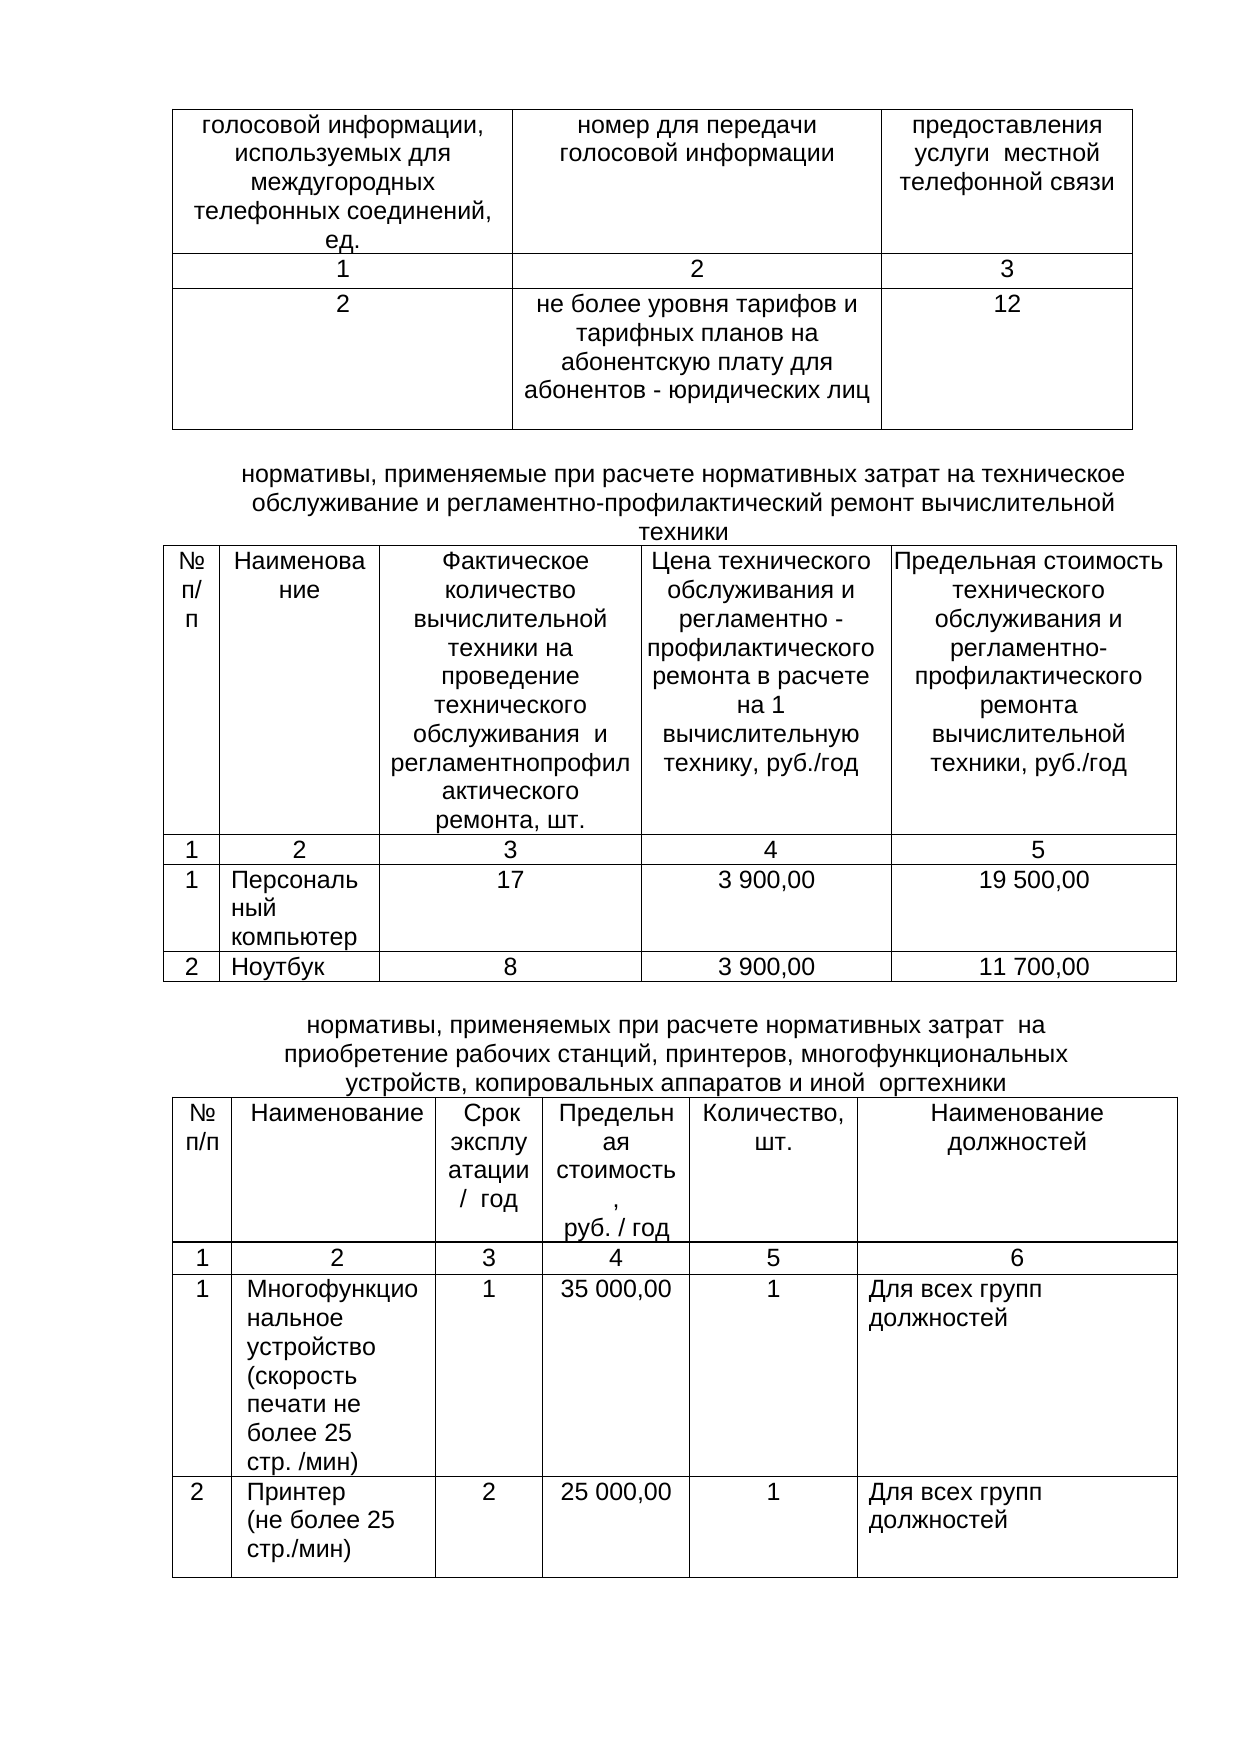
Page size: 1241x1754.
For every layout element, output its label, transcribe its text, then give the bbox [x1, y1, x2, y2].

text нормативы, применяемые при расчете нормативных затрат на техническое обслуживание и регламентно-профилактический ремонт вычислительной техники [232, 459, 1135, 545]
table_header Срок эксплуатации / год [436, 1098, 542, 1241]
table_cell 2 [164, 952, 219, 981]
table_cell Персональный компьютер [220, 865, 379, 951]
table_header Наименование [220, 546, 379, 834]
table_cell не более уровня тарифов и тарифных планов на абонентскую плату для абонентов - юридических лиц [513, 289, 881, 429]
table_cell 12 [882, 289, 1132, 429]
table_header Предельная стоимость, руб. / год [543, 1098, 689, 1241]
table_cell 1 [164, 835, 219, 863]
table_header Цена технического обслуживания и регламентно -профилактического ремонта в расчете на 1 вычислительную технику, руб./год [642, 546, 891, 834]
table_cell 8 [380, 952, 641, 981]
table_cell Принтер (не более 25 стр./мин) [232, 1477, 435, 1577]
table_cell 1 [436, 1275, 542, 1476]
table_cell Многофункциональное устройство (скорость печати не более 25 стр. /мин) [232, 1275, 435, 1476]
table_header № п/п [164, 546, 219, 834]
table_cell 1 [173, 254, 512, 288]
table_cell 3 900,00 [642, 865, 891, 951]
table_cell 4 [642, 835, 891, 863]
table_cell 11 700,00 [892, 952, 1176, 981]
table_cell Для всех групп должностей [858, 1275, 1177, 1476]
table_cell 1 [690, 1477, 857, 1577]
table_cell 25 000,00 [543, 1477, 689, 1577]
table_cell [858, 1477, 1177, 1577]
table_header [882, 110, 1132, 253]
table_cell 2 [232, 1243, 435, 1273]
table_cell 17 [380, 865, 641, 951]
table_cell 1 [173, 1275, 231, 1476]
table_cell 2 [513, 254, 881, 288]
table_cell 3 [380, 835, 641, 863]
table_cell 3 [436, 1243, 542, 1273]
table_cell 19 500,00 [892, 865, 1176, 951]
table_cell 6 [858, 1243, 1177, 1273]
table_cell 3 900,00 [642, 952, 891, 981]
table_cell 35 000,00 [543, 1275, 689, 1476]
table_header Фактическое количество вычислительной техники на проведение технического обслуживания и регламентнопрофилактического ремонта, шт. [380, 546, 641, 834]
table_cell Ноутбук [220, 952, 379, 981]
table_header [173, 110, 512, 253]
table_cell 5 [690, 1243, 857, 1273]
table_cell 1 [690, 1275, 857, 1476]
text нормативы, применяемых при расчете нормативных затрат на приобретение рабочих станций, принтеров, многофункциональных устройств, копировальных аппаратов и иной оргтехники [232, 1010, 1121, 1097]
table_header № п/п [173, 1098, 231, 1241]
table_header Наименование должностей [858, 1098, 1177, 1241]
table_cell 1 [164, 865, 219, 951]
table_cell 2 [436, 1477, 542, 1577]
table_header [513, 110, 881, 253]
table_header Наименование [232, 1098, 435, 1241]
table_header Количество, шт. [690, 1098, 857, 1241]
table_cell 2 [220, 835, 379, 863]
table_cell 3 [882, 254, 1132, 288]
table_cell 4 [543, 1243, 689, 1273]
table_cell 1 [173, 1243, 231, 1273]
table_cell 5 [892, 835, 1176, 863]
table_cell 2 [173, 1477, 231, 1577]
table_header Предельная стоимость технического обслуживания и регламентно- профилактического ремонта вычислительной техники, руб./год [892, 546, 1176, 834]
table_cell 2 [173, 289, 512, 429]
